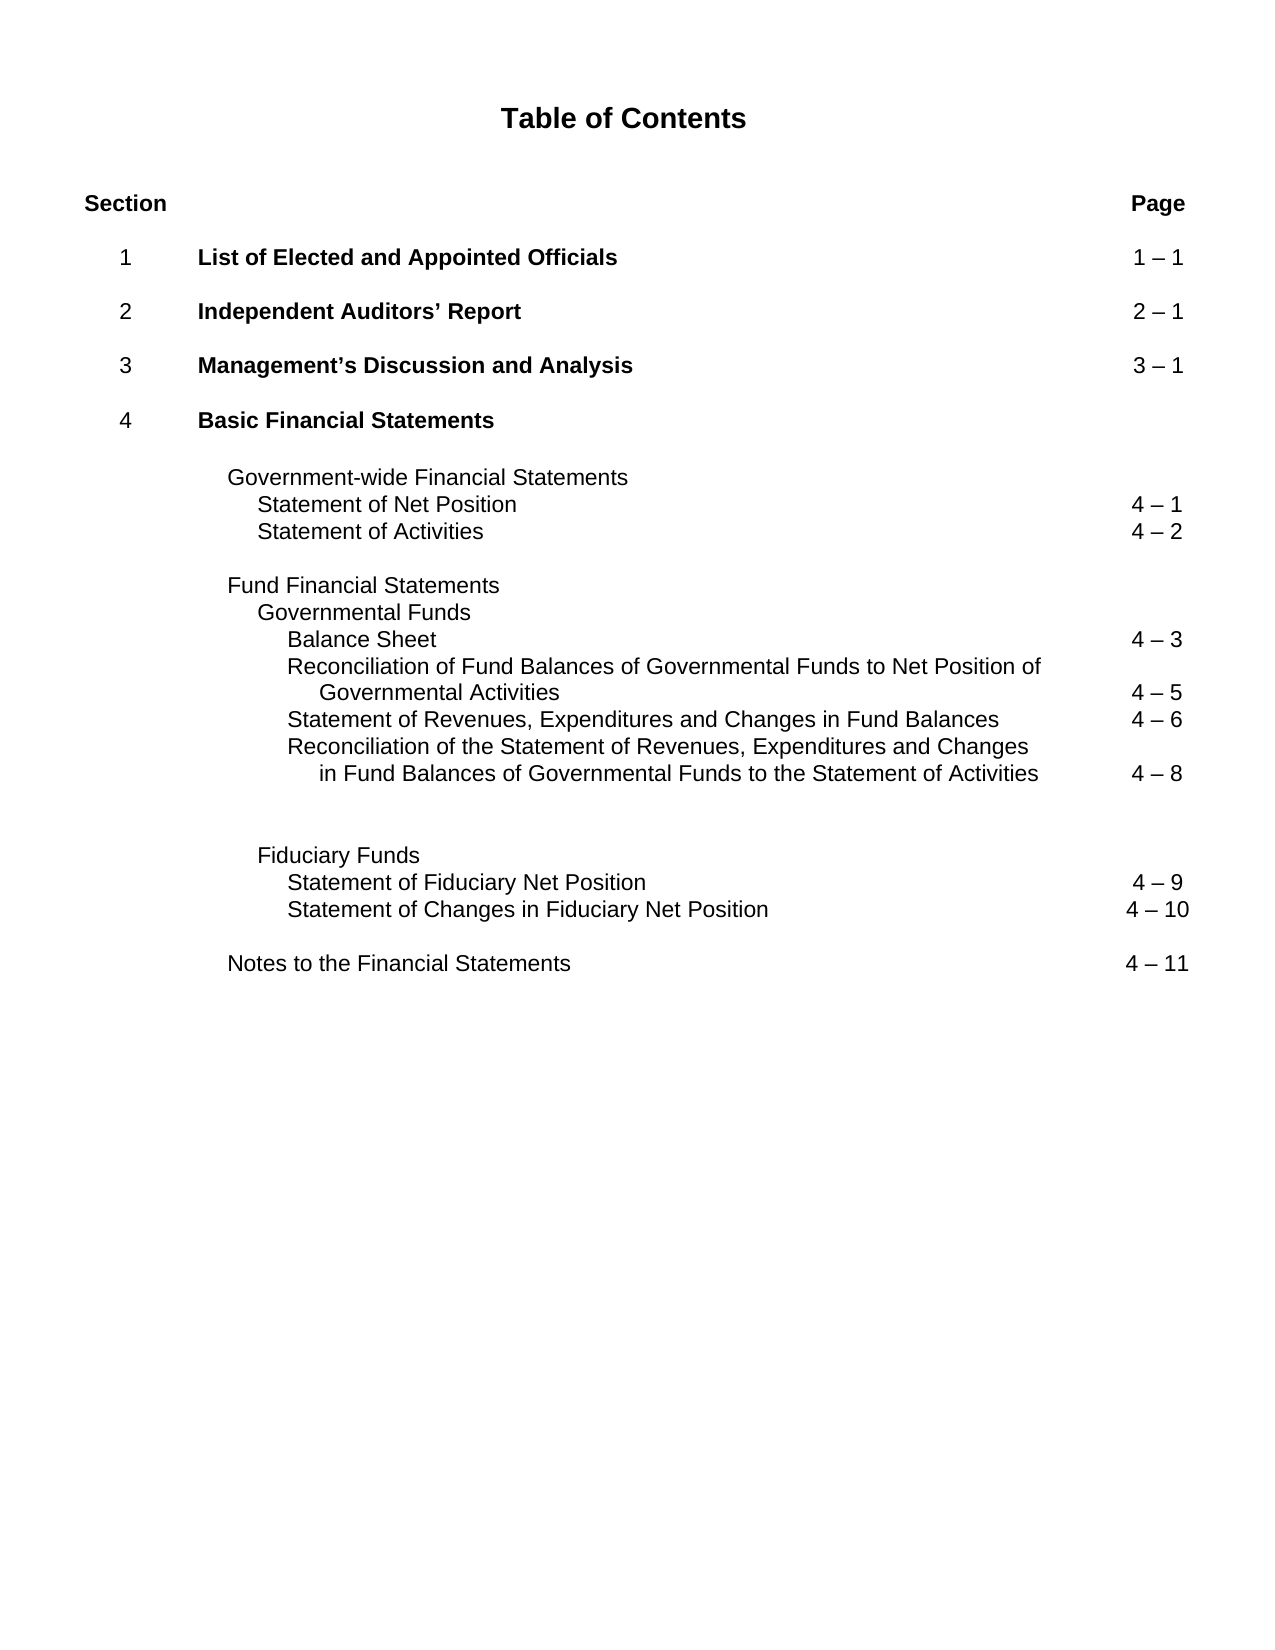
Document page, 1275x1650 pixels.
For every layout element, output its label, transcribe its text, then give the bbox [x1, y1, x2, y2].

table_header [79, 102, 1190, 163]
text Government-wide Financial Statements [227, 464, 1219, 490]
text Statement of Changes in Fiduciary Net Position [287, 896, 773, 922]
text Fiduciary Funds [257, 842, 773, 868]
text Statement of Fiduciary Net Position [287, 869, 773, 895]
text 4 – 10 [926, 896, 1189, 923]
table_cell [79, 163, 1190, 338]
text Notes to the Financial Statements 4 – 11 [227, 950, 1219, 977]
text 4 – 9 [926, 869, 1183, 895]
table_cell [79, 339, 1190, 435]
